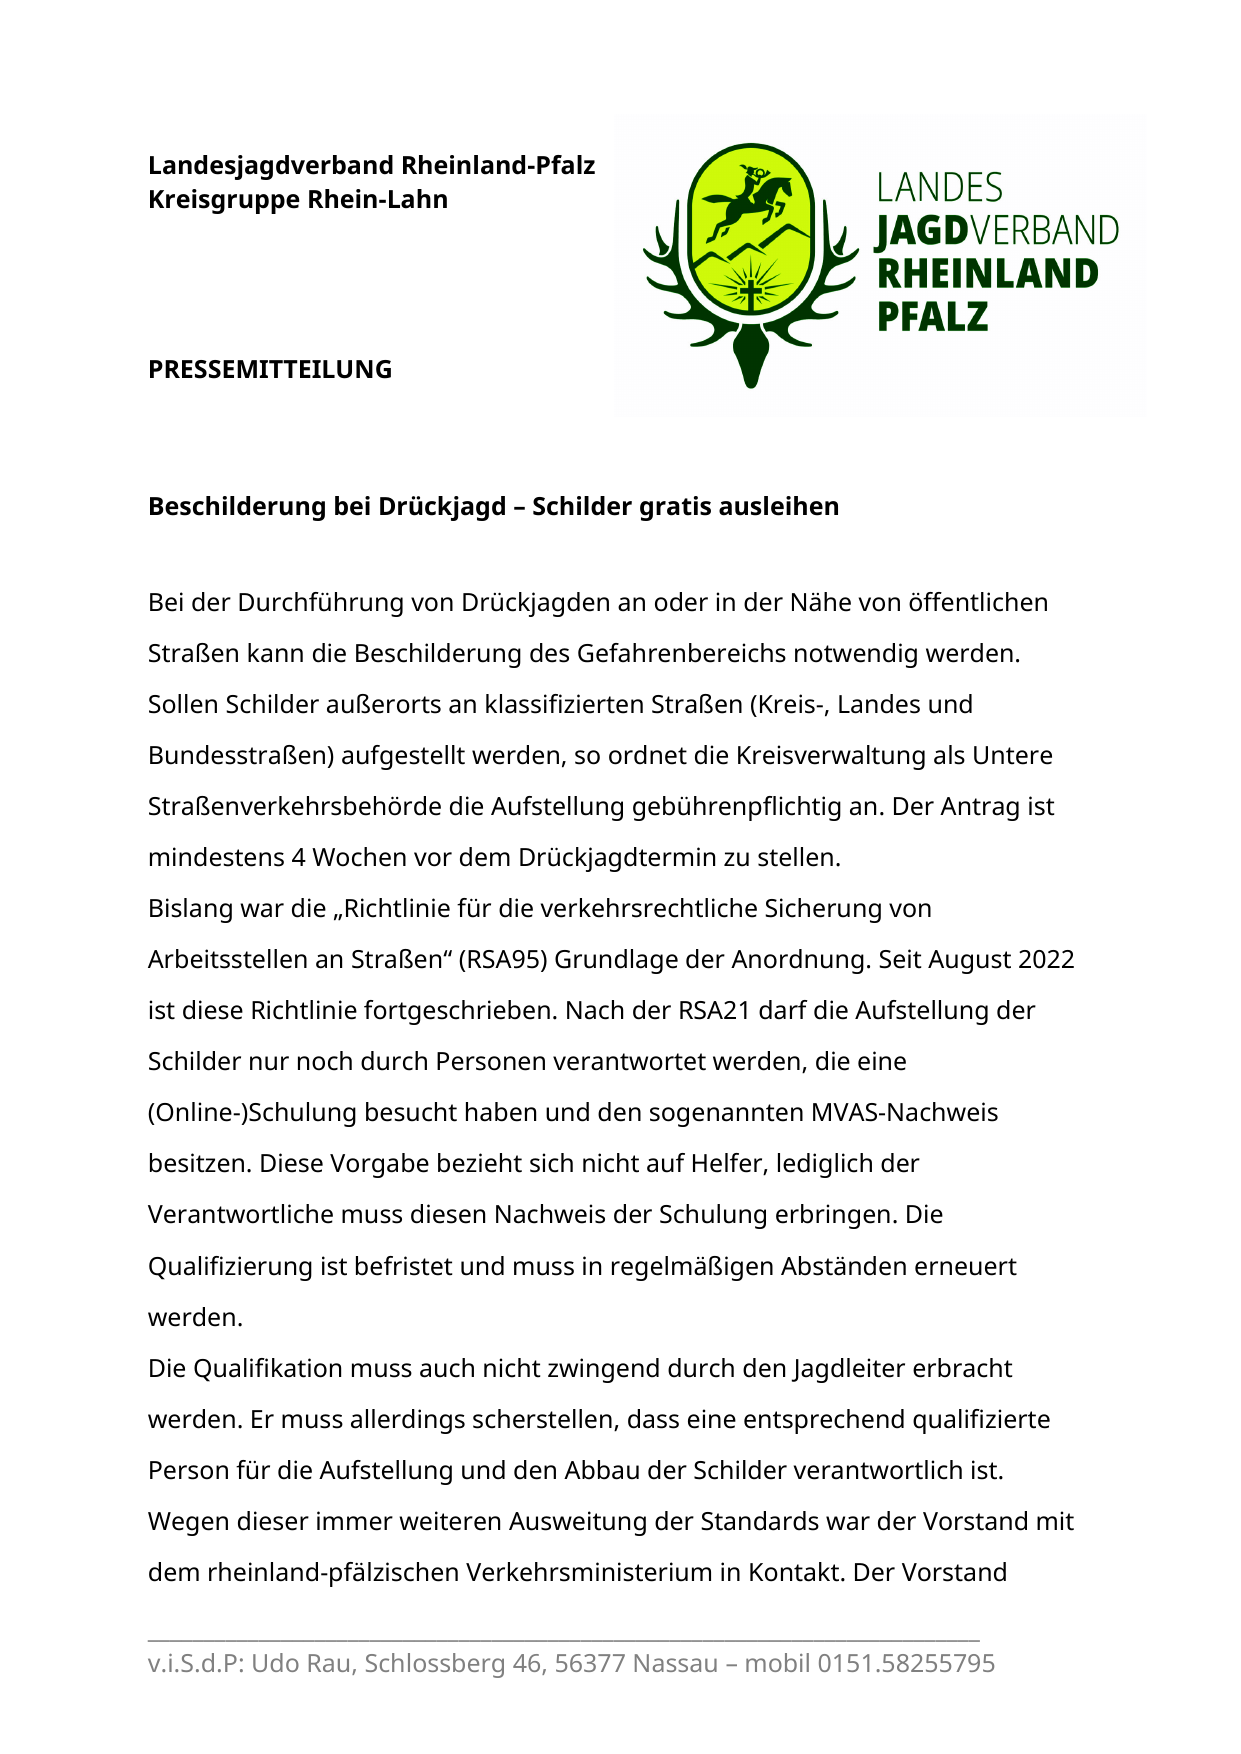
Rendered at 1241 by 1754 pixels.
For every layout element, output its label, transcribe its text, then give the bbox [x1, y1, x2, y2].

picture [614, 114, 1147, 417]
text PRESSEMITTEILUNG [148, 352, 1093, 386]
text Kreisgruppe Rhein-Lahn [148, 182, 1093, 216]
text Bei der Durchführung von Drückjagden an oder in der Nähe von öffentlichen Straßen kann die Beschilderung des Gefahrenbereichs notwendig werden. Sollen Schilder außerorts an klassifizierten Straßen (Kreis-, Landes und Bundesstraßen) aufgestellt werden, so ordnet die Kreisverwaltung als Untere Straßenverkehrsbehörde die Aufstellung gebührenpflichtig an. Der Antrag ist mindestens 4 Wochen vor dem Drückjagdtermin zu stellen. [148, 584, 1093, 874]
text Bislang war die „Richtlinie für die verkehrsrechtliche Sicherung von Arbeitsstellen an Straßen“ (RSA95) Grundlage der Anordnung. Seit August 2022 ist diese Richtlinie fortgeschrieben. Nach der RSA21 darf die Aufstellung der Schilder nur noch durch Personen verantwortet werden, die eine (Online-)Schulung besucht haben und den sogenannten MVAS-Nachweis besitzen. Diese Vorgabe bezieht sich nicht auf Helfer, lediglich der Verantwortliche muss diesen Nachweis der Schulung erbringen. Die Qualifizierung ist befristet und muss in regelmäßigen Abständen erneuert werden. [148, 891, 1093, 1333]
text Die Qualifikation muss auch nicht zwingend durch den Jagdleiter erbracht werden. Er muss allerdings scherstellen, dass eine entsprechend qualifizierte Person für die Aufstellung und den Abbau der Schilder verantwortlich ist. [148, 1350, 1093, 1486]
text Landesjagdverband Rheinland-Pfalz [148, 148, 1093, 182]
text Beschilderung bei Drückjagd – Schilder gratis ausleihen [148, 488, 1093, 522]
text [148, 1503, 1093, 1588]
